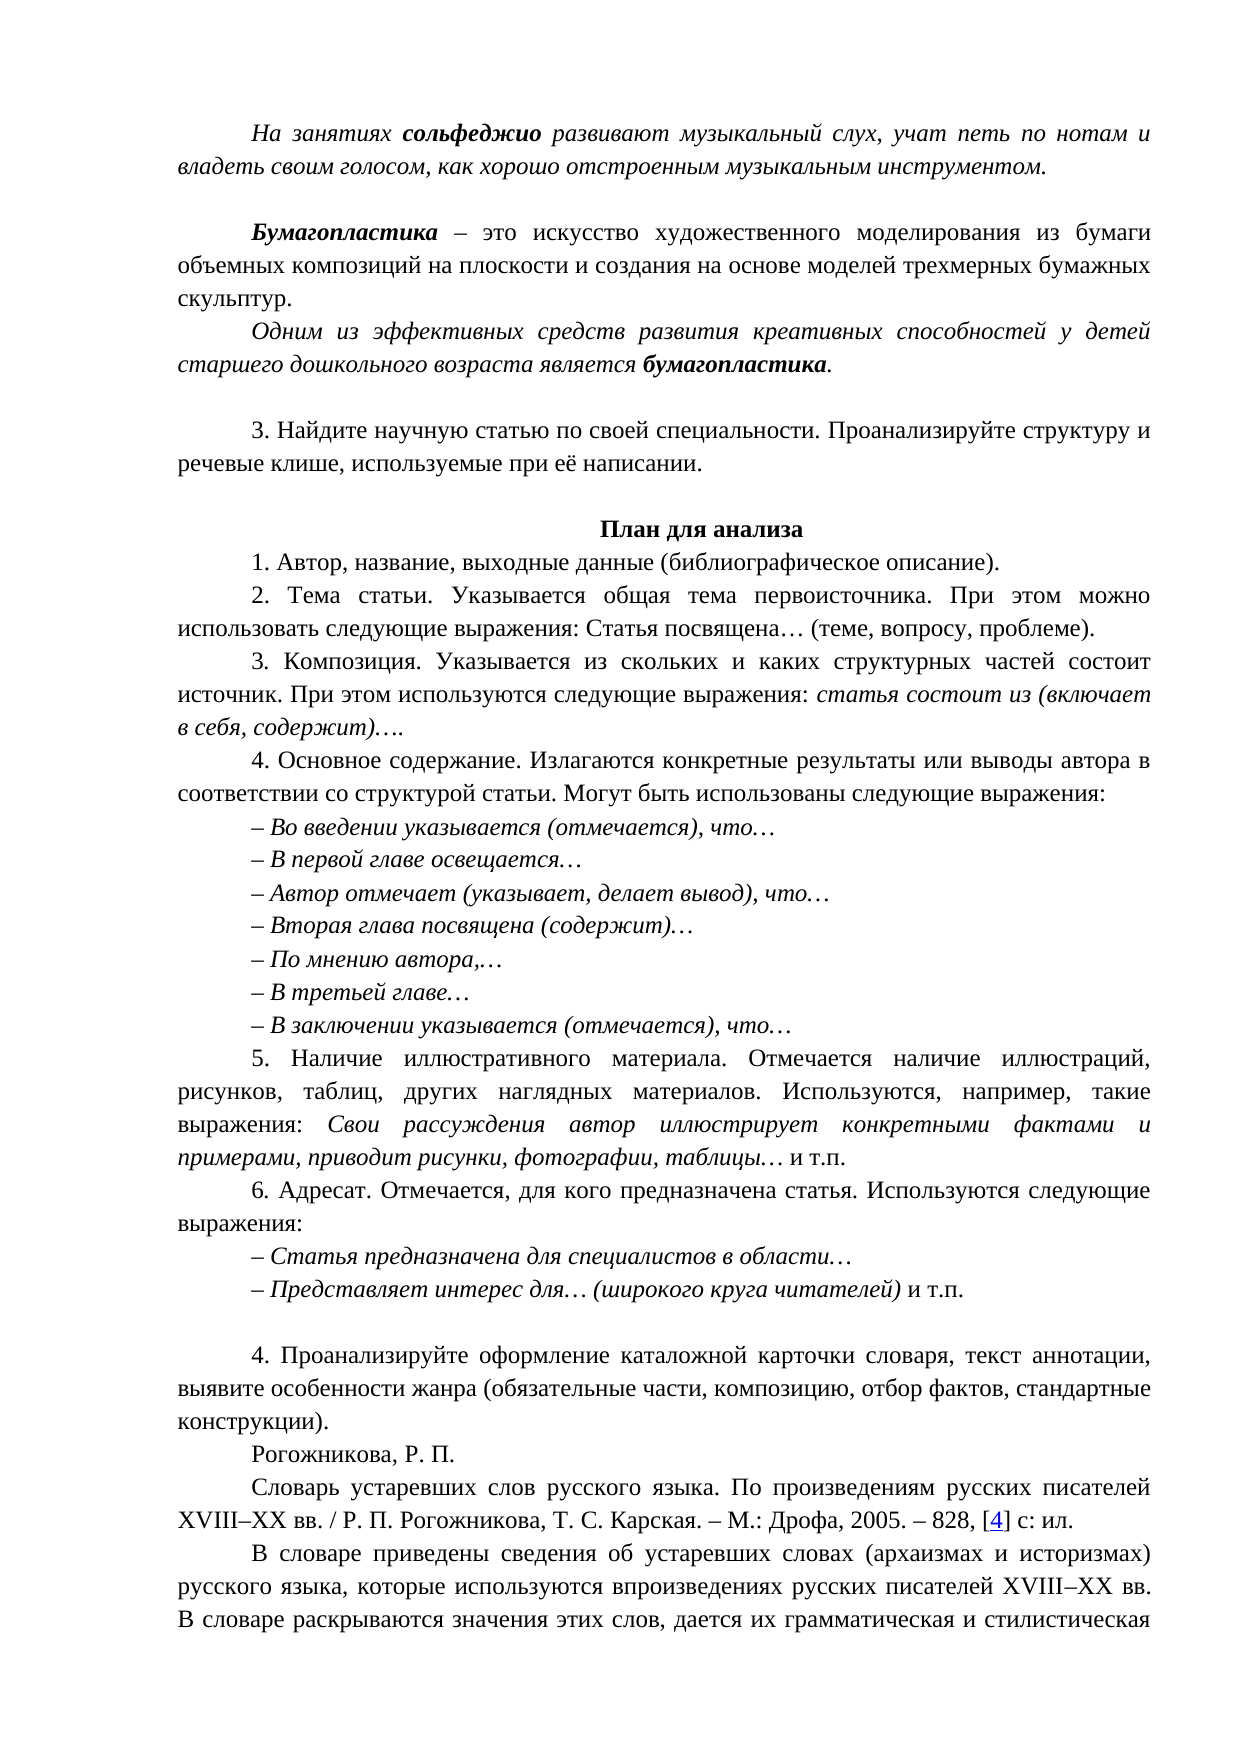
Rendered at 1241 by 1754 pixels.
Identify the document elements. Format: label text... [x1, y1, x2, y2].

text – Статья предназначена для специалистов в области… [177, 1241, 1152, 1269]
text – В третьей главе… [177, 977, 1152, 1005]
text 2. Тема статьи. Указывается общая тема первоисточника. При этом можно использовать следующие выражения: Статья посвящена… (теме, вопросу, проблеме). [177, 580, 1152, 642]
text – По мнению автора,… [177, 944, 1152, 972]
text На занятиях сольфеджио развивают музыкальный слух, учат петь по нотам и владеть своим голосом, как хорошо отстроенным музыкальным инструментом. [177, 118, 1152, 180]
text План для анализа [177, 514, 1152, 543]
text Одним из эффективных средств развития креативных способностей у детей старшего дошкольного возраста является бумагопластика. [177, 316, 1152, 378]
text 1. Автор, название, выходные данные (библиографическое описание). [177, 547, 1152, 576]
text 3. Найдите научную статью по своей специальности. Проанализируйте структуру и речевые клише, используемые при её написании. [177, 415, 1152, 477]
text – В первой главе освещается… [177, 844, 1152, 873]
text – Вторая глава посвящена (содержит)… [177, 911, 1152, 939]
text 4. Проанализируйте оформление каталожной карточки словаря, текст аннотации, выявите особенности жанра (обязательные части, композицию, отбор фактов, стандартные конструкции). [177, 1340, 1152, 1435]
text – В заключении указывается (отмечается), что… [177, 1010, 1152, 1038]
text 6. Адресат. Отмечается, для кого предназначена статья. Используются следующие выражения: [177, 1175, 1152, 1237]
text – Во введении указывается (отмечается), что… [177, 812, 1152, 840]
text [177, 1538, 1152, 1633]
text 5. Наличие иллюстративного материала. Отмечается наличие иллюстраций, рисунков, таблиц, других наглядных материалов. Используются, например, такие выражения: Свои рассуждения автор иллюстрирует конкретными фактами и примерами, приводит рисунки, фотографии, таблицы… и т.п. [177, 1043, 1152, 1171]
text 4. Основное содержание. Излагаются конкретные результаты или выводы автора в соответствии со структурой статьи. Могут быть использованы следующие выражения: [177, 746, 1152, 807]
text Словарь устаревших слов русского языка. По произведениям русских писателей XVIII–XX вв. / Р. П. Рогожникова, Т. С. Карская. – М.: Дрофа, 2005. – 828, [4] с: ил. [177, 1472, 1152, 1534]
text Бумагопластика – это искусство художественного моделирования из бумаги объемных композиций на плоскости и создания на основе моделей трехмерных бумажных скульптур. [177, 217, 1152, 312]
text 3. Композиция. Указывается из скольких и каких структурных частей состоит источник. При этом используются следующие выражения: статья состоит из (включает в себя, содержит)…. [177, 646, 1152, 741]
text – Автор отмечает (указывает, делает вывод), что… [177, 878, 1152, 906]
text – Представляет интерес для… (широкого круга читателей) и т.п. [177, 1274, 1152, 1303]
text Рогожникова, Р. П. [177, 1439, 1152, 1468]
